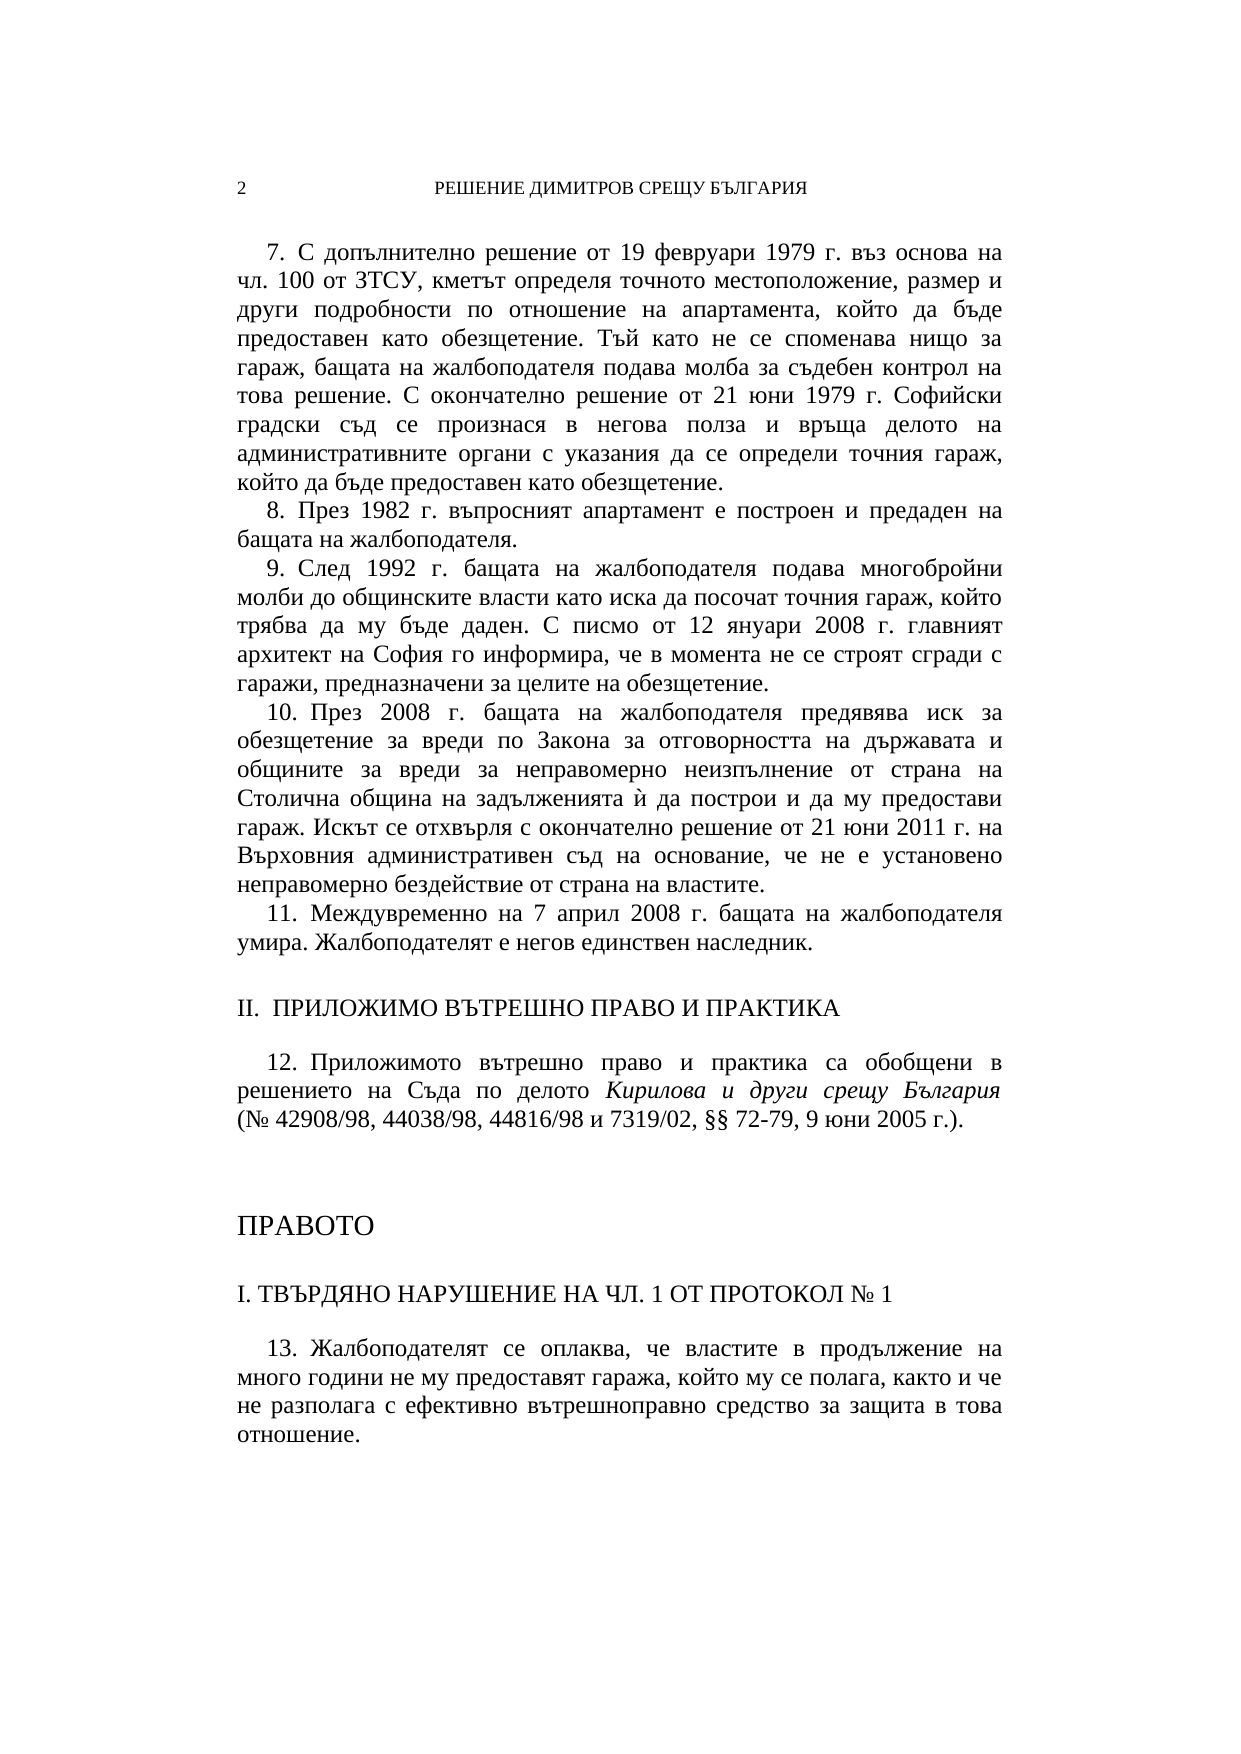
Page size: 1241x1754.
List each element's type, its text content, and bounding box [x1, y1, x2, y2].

text 11. Междувременно на 7 април 2008 г. бащата на жалбоподателя умира. Жалбоподателят е негов единствен наследник. [237, 898, 1003, 956]
text 8. През 1982 г. въпросният апартамент е построен и предаден на бащата на жалбоподателя. [237, 496, 1003, 553]
subtitle I. ТВЪРДЯНО НАРУШЕНИЕ НА ЧЛ. 1 ОТ ПРОТОКОЛ № 1 [237, 1279, 1003, 1308]
title ПРАВОТО [237, 1208, 1003, 1242]
text 7. С допълнително решение от 19 февруари 1979 г. въз основа на чл. 100 от ЗТСУ, кметът определя точното местоположение, размер и други подробности по отношение на апартамента, който да бъде предоставен като обезщетение. Тъй като не се споменава нищо за гараж, бащата на жалбоподателя подава молба за съдебен контрол на това решение. С окончателно решение от 21 юни 1979 г. Софийски градски съд се произнася в негова полза и връща делото на административните органи с указания да се определи точния гараж, който да бъде предоставен като обезщетение. [237, 237, 1003, 496]
subtitle II. ПРИЛОЖИМО ВЪТРЕШНО ПРАВО И ПРАКТИКА [237, 993, 1003, 1022]
text 12. Приложимото вътрешно право и практика са обобщени в решението на Съда по делото Кирилова и други срещу България (№ 42908/98, 44038/98, 44816/98 и 7319/02, §§ 72-79, 9 юни 2005 г.). [237, 1047, 1003, 1133]
text 13. Жалбоподателят се оплаква, че властите в продължение на много години не му предоставят гаража, който му се полага, както и че не разполага с ефективно вътрешноправно средство за защита в това отношение. [237, 1333, 1003, 1448]
text 9. След 1992 г. бащата на жалбоподателя подава многобройни молби до общинските власти като иска да посочат точния гараж, който трябва да му бъде даден. С писмо от 12 януари 2008 г. главният архитект на София го информира, че в момента не се строят сгради с гаражи, предназначени за целите на обезщетение. [237, 553, 1003, 697]
text 10. През 2008 г. бащата на жалбоподателя предявява иск за обезщетение за вреди по Закона за отговорността на държавата и общините за вреди за неправомерно неизпълнение от страна на Столична община на задълженията ѝ да построи и да му предостави гараж. Искът се отхвърля с окончателно решение от 21 юни 2011 г. на Върховния административен съд на основание, че не е установено неправомерно бездействие от страна на властите. [237, 697, 1003, 898]
